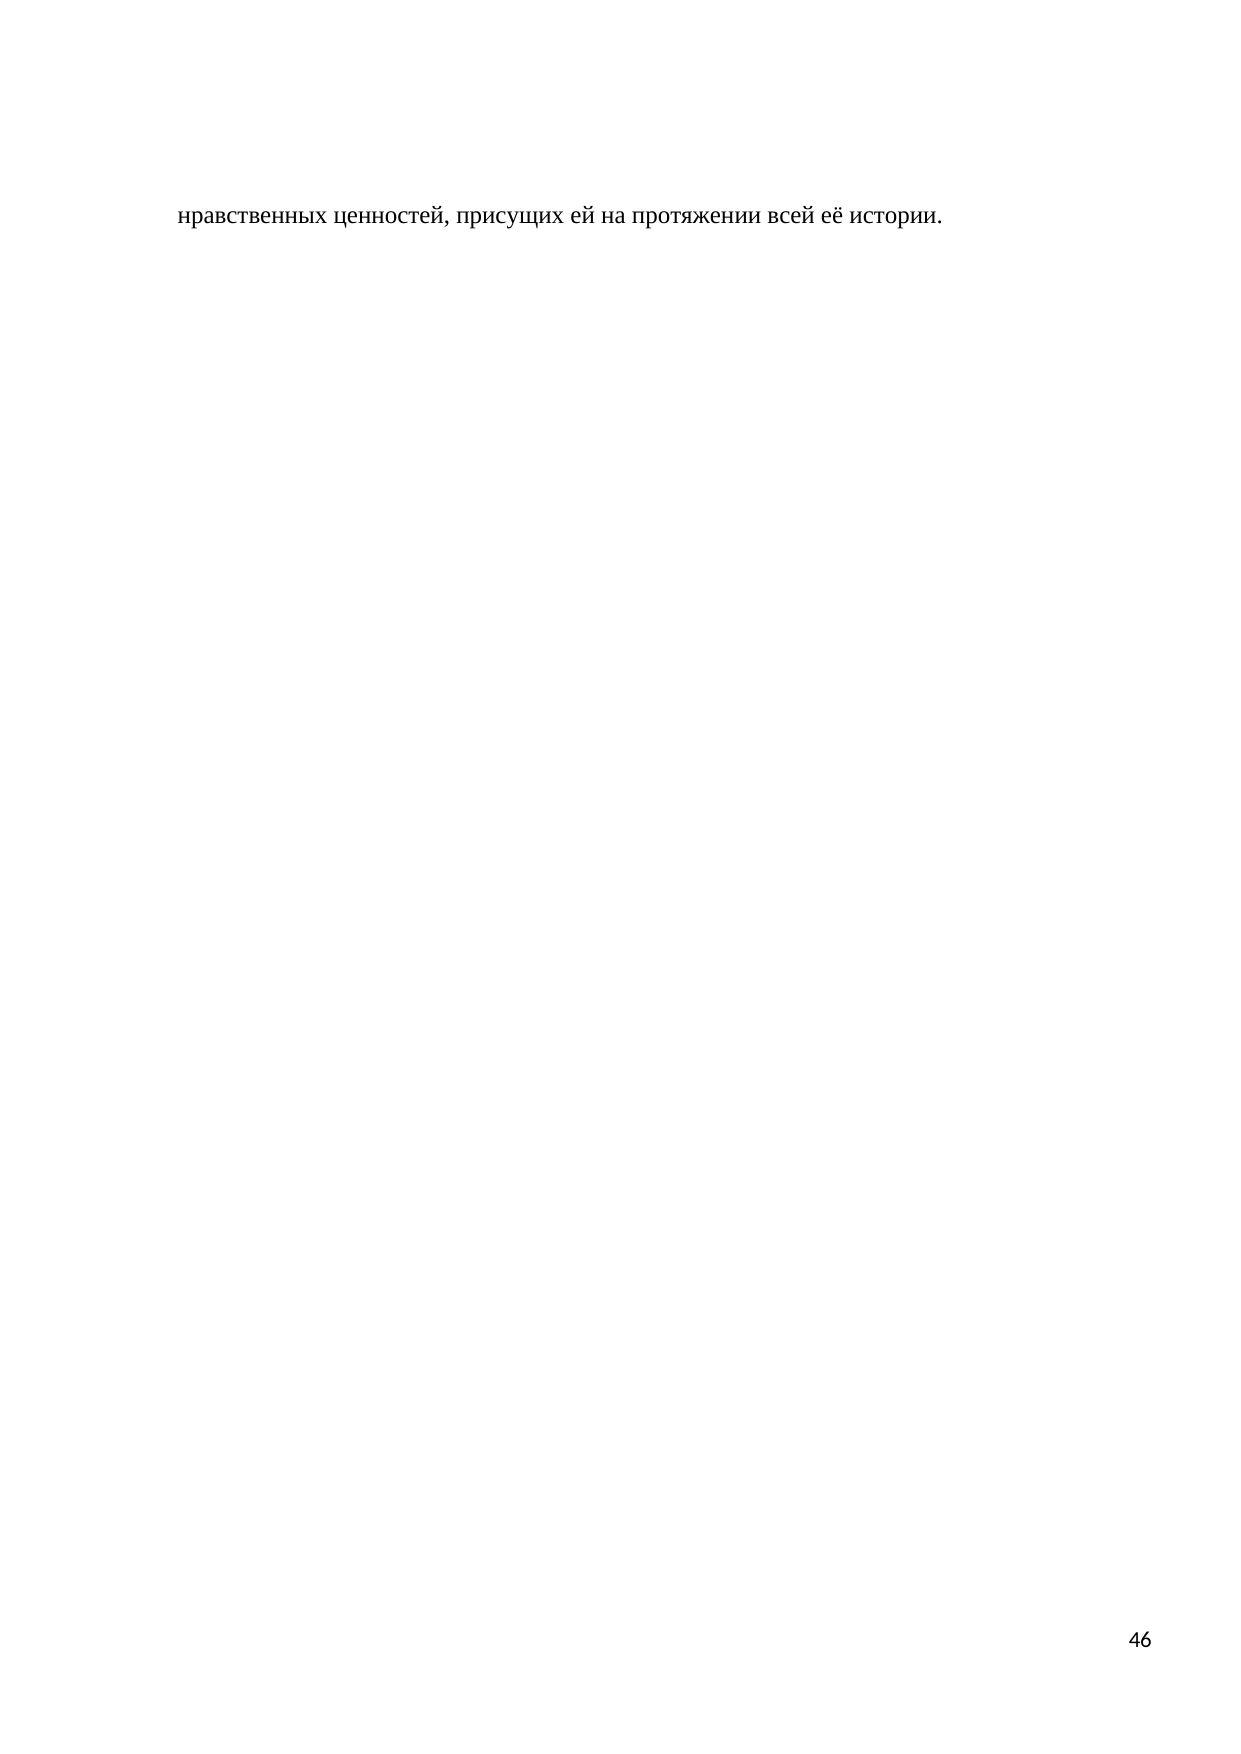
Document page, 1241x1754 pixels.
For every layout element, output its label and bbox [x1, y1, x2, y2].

text [177, 200, 1151, 229]
